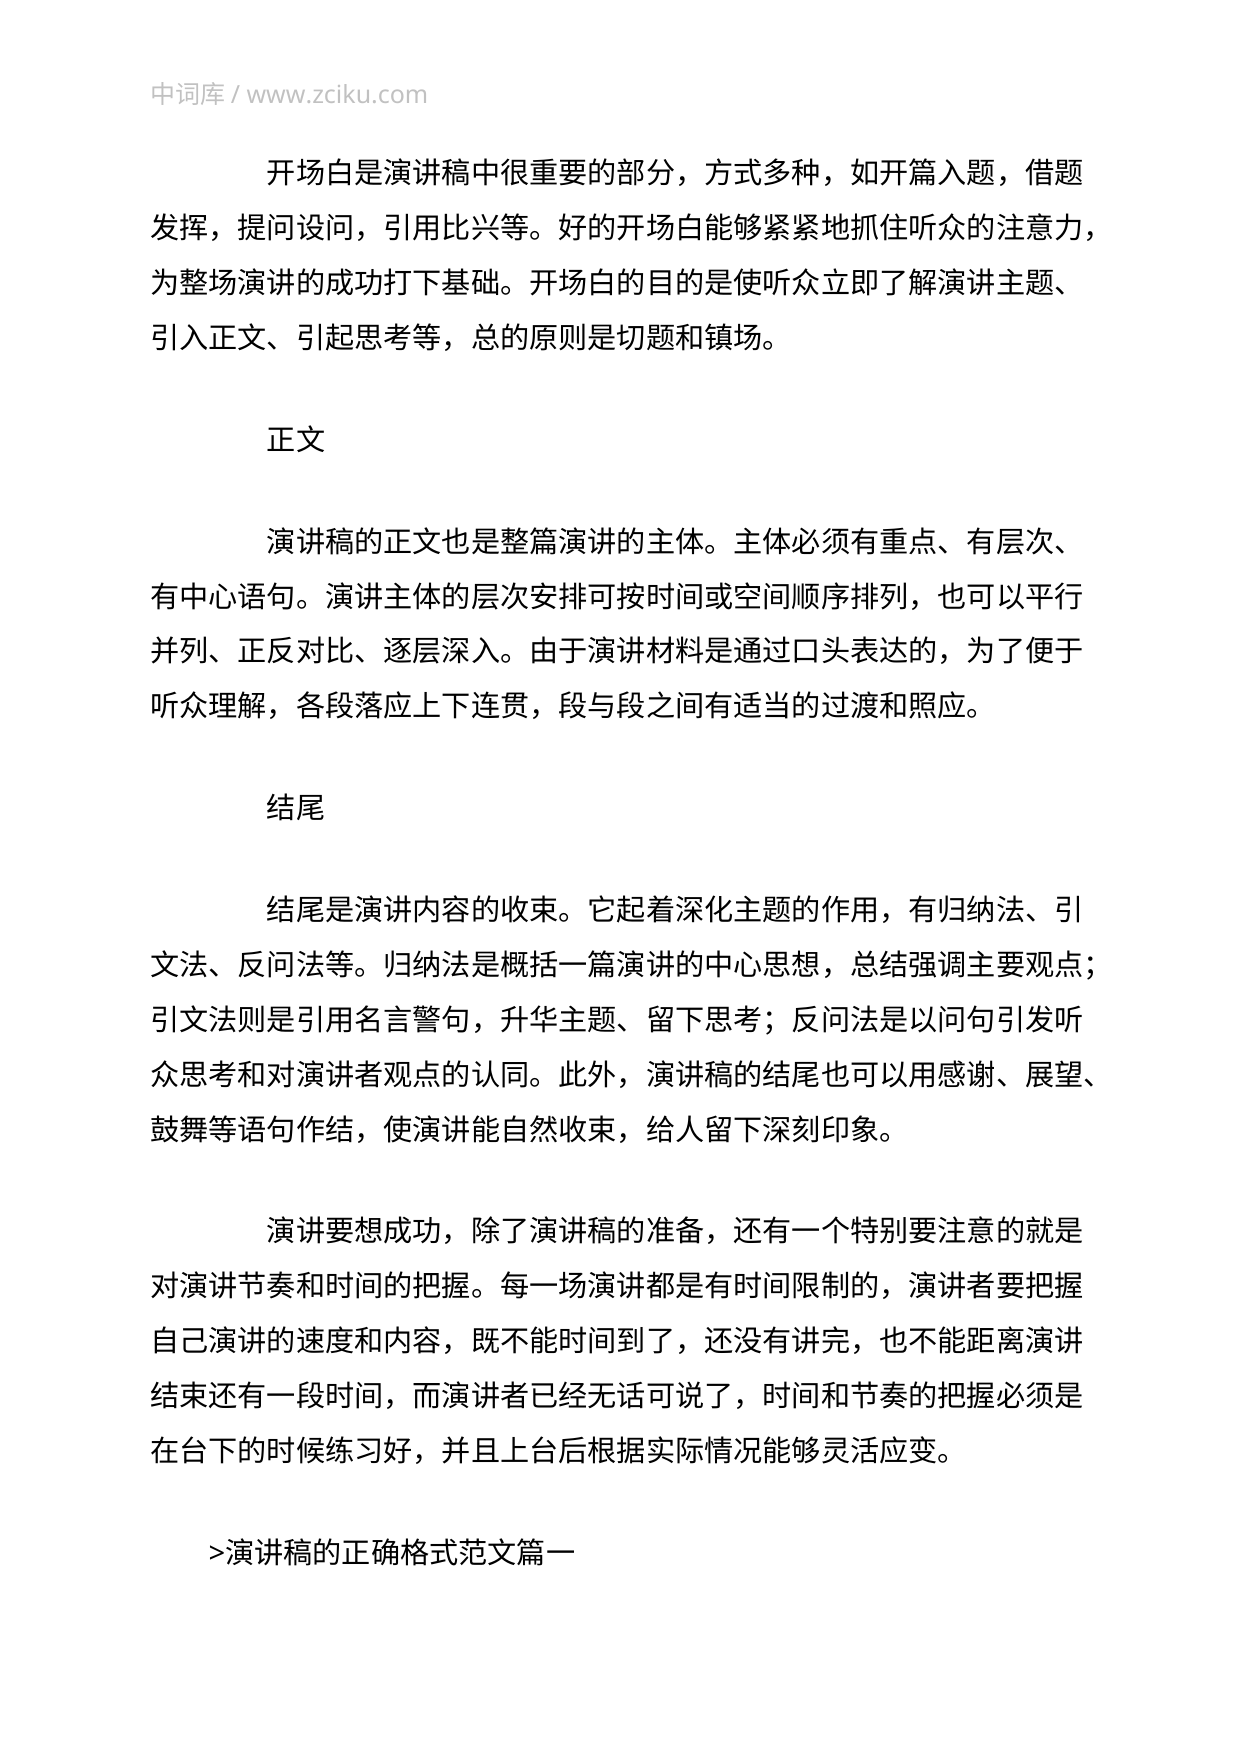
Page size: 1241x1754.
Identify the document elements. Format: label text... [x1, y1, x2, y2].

text 开场白是演讲稿中很重要的部分，方式多种，如开篇入题，借题发挥，提问设问，引用比兴等。好的开场白能够紧紧地抓住听众的注意力，为整场演讲的成功打下基础。开场白的目的是使听众立即了解演讲主题、引入正文、引起思考等，总的原则是切题和镇场。 [150, 150, 1090, 357]
text 正文 [150, 416, 1090, 459]
text 演讲稿的正文也是整篇演讲的主体。主体必须有重点、有层次、有中心语句。演讲主体的层次安排可按时间或空间顺序排列，也可以平行并列、正反对比、逐层深入。由于演讲材料是通过口头表达的，为了便于听众理解，各段落应上下连贯，段与段之间有适当的过渡和照应。 [150, 518, 1090, 725]
text >演讲稿的正确格式范文篇一 [150, 1529, 1090, 1572]
text 结尾是演讲内容的收束。它起着深化主题的作用，有归纳法、引文法、反问法等。归纳法是概括一篇演讲的中心思想，总结强调主要观点；引文法则是引用名言警句，升华主题、留下思考；反问法是以问句引发听众思考和对演讲者观点的认同。此外，演讲稿的结尾也可以用感谢、展望、鼓舞等语句作结，使演讲能自然收束，给人留下深刻印象。 [150, 886, 1090, 1148]
text 结尾 [150, 785, 1090, 827]
text 演讲要想成功，除了演讲稿的准备，还有一个特别要注意的就是对演讲节奏和时间的把握。每一场演讲都是有时间限制的，演讲者要把握自己演讲的速度和内容，既不能时间到了，还没有讲完，也不能距离演讲结束还有一段时间，而演讲者已经无话可说了，时间和节奏的把握必须是在台下的时候练习好，并且上台后根据实际情况能够灵活应变。 [150, 1208, 1090, 1470]
